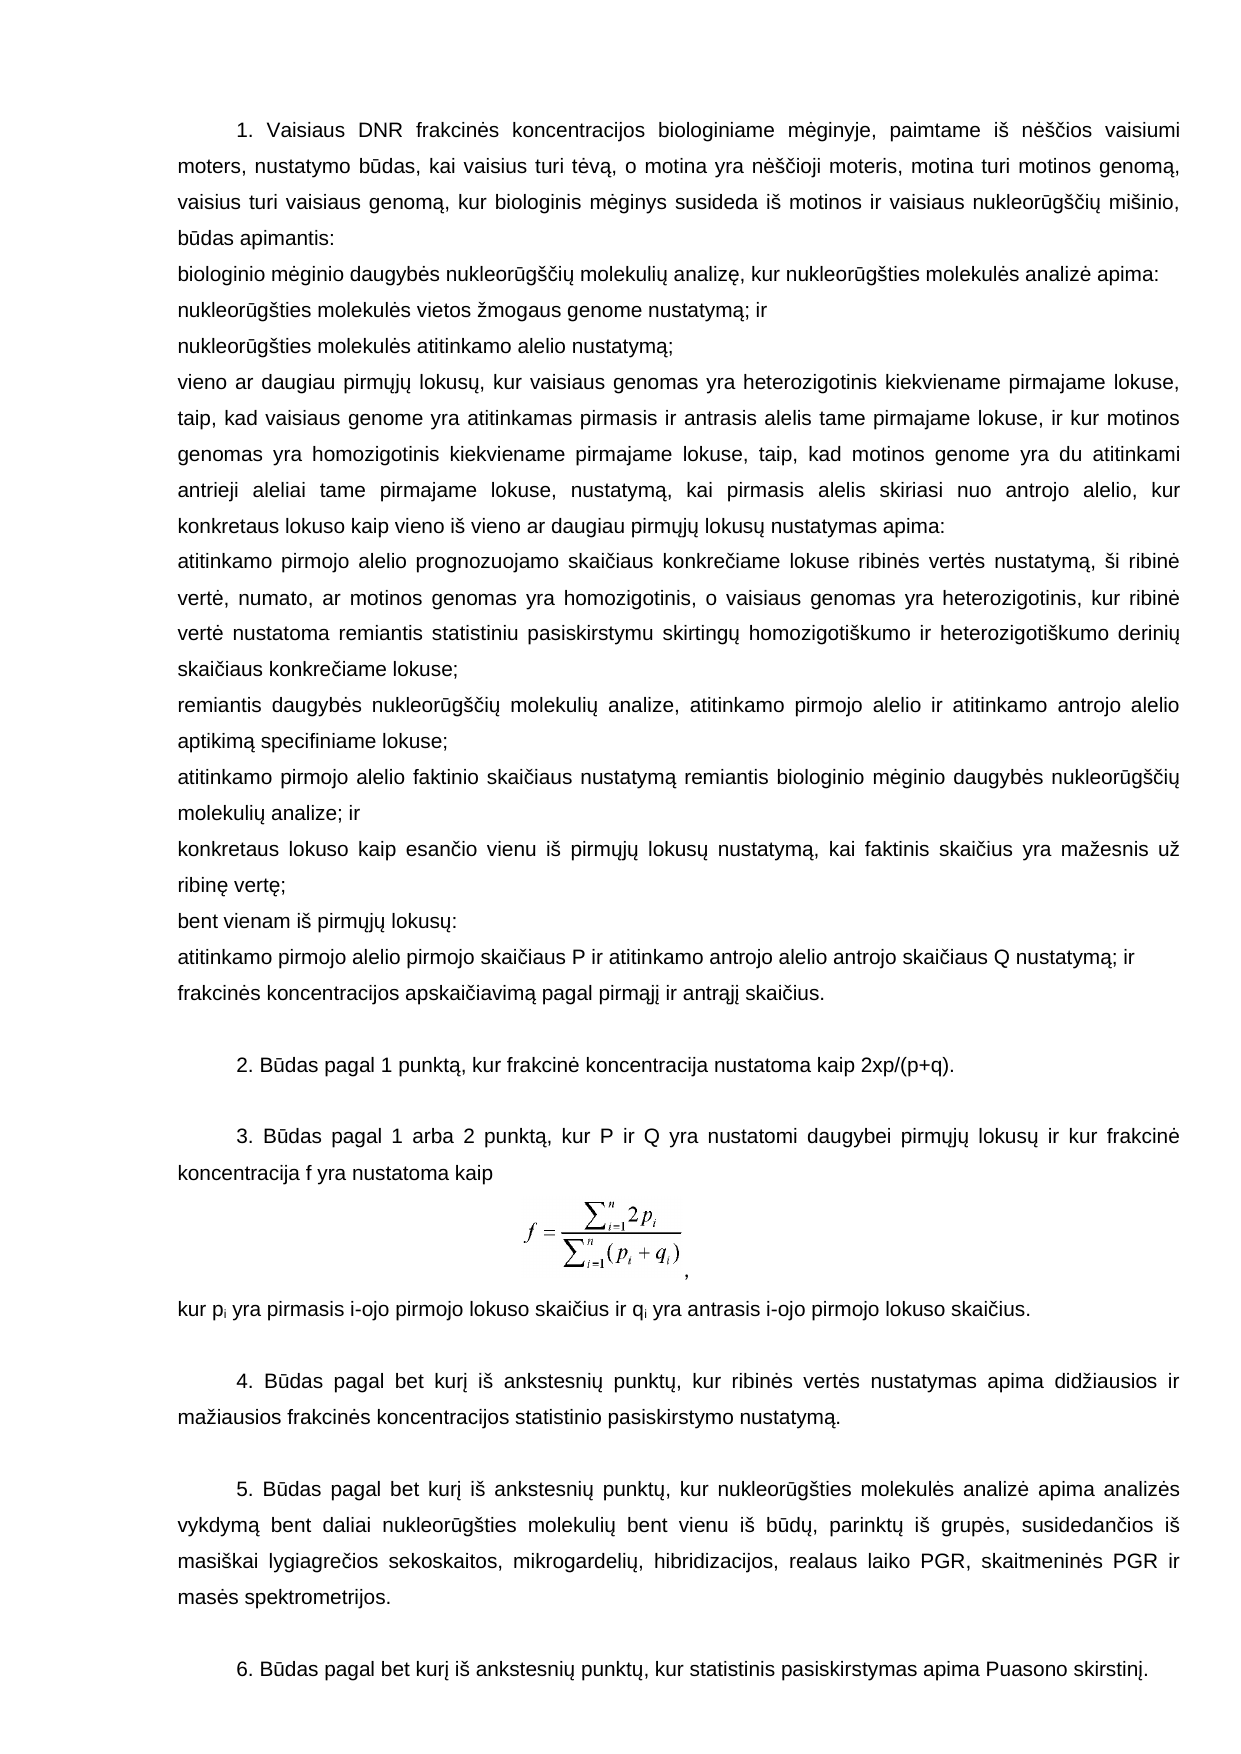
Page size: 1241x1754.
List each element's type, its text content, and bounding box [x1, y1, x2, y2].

text bent vienam iš pirmųjų lokusų: [177, 909, 1181, 933]
text atitinkamo pirmojo alelio faktinio skaičiaus nustatymą remiantis biologinio mėginio daugybės nukleorūgščių molekulių analize; ir [177, 765, 1181, 825]
text 4. Būdas pagal bet kurį iš ankstesnių punktų, kur ribinės vertės nustatymas apima didžiausios ir mažiausios frakcinės koncentracijos statistinio pasiskirstymo nustatymą. [177, 1369, 1181, 1429]
text , [177, 1196, 1181, 1283]
text nukleorūgšties molekulės atitinkamo alelio nustatymą; [177, 334, 1181, 358]
text kur pi yra pirmasis i-ojo pirmojo lokuso skaičius ir qi yra antrasis i-ojo pirmojo lokuso skaičius. [177, 1297, 1181, 1321]
picture [521, 1196, 684, 1278]
text remiantis daugybės nukleorūgščių molekulių analize, atitinkamo pirmojo alelio ir atitinkamo antrojo alelio aptikimą specifiniame lokuse; [177, 693, 1181, 753]
text frakcinės koncentracijos apskaičiavimą pagal pirmąjį ir antrąjį skaičius. [177, 981, 1181, 1004]
text atitinkamo pirmojo alelio pirmojo skaičiaus P ir atitinkamo antrojo alelio antrojo skaičiaus Q nustatymą; ir [177, 945, 1181, 969]
text atitinkamo pirmojo alelio prognozuojamo skaičiaus konkrečiame lokuse ribinės vertės nustatymą, ši ribinė vertė, numato, ar motinos genomas yra homozigotinis, o vaisiaus genomas yra heterozigotinis, kur ribinė vertė nustatoma remiantis statistiniu pasiskirstymu skirtingų homozigotiškumo ir heterozigotiškumo derinių skaičiaus konkrečiame lokuse; [177, 549, 1181, 681]
text konkretaus lokuso kaip esančio vienu iš pirmųjų lokusų nustatymą, kai faktinis skaičius yra mažesnis už ribinę vertę; [177, 837, 1181, 897]
text nukleorūgšties molekulės vietos žmogaus genome nustatymą; ir [177, 298, 1181, 322]
text biologinio mėginio daugybės nukleorūgščių molekulių analizę, kur nukleorūgšties molekulės analizė apima: [177, 262, 1181, 286]
text 6. Būdas pagal bet kurį iš ankstesnių punktų, kur statistinis pasiskirstymas apima Puasono skirstinį. [177, 1657, 1181, 1681]
text vieno ar daugiau pirmųjų lokusų, kur vaisiaus genomas yra heterozigotinis kiekviename pirmajame lokuse, taip, kad vaisiaus genome yra atitinkamas pirmasis ir antrasis alelis tame pirmajame lokuse, ir kur motinos genomas yra homozigotinis kiekviename pirmajame lokuse, taip, kad motinos genome yra du atitinkami antrieji aleliai tame pirmajame lokuse, nustatymą, kai pirmasis alelis skiriasi nuo antrojo alelio, kur konkretaus lokuso kaip vieno iš vieno ar daugiau pirmųjų lokusų nustatymas apima: [177, 370, 1181, 537]
text 2. Būdas pagal 1 punktą, kur frakcinė koncentracija nustatoma kaip 2xp/(p+q). [177, 1052, 1181, 1076]
text 5. Būdas pagal bet kurį iš ankstesnių punktų, kur nukleorūgšties molekulės analizė apima analizės vykdymą bent daliai nukleorūgšties molekulių bent vienu iš būdų, parinktų iš grupės, susidedančios iš masiškai lygiagrečios sekoskaitos, mikrogardelių, hibridizacijos, realaus laiko PGR, skaitmeninės PGR ir masės spektrometrijos. [177, 1477, 1181, 1609]
text 1. Vaisiaus DNR frakcinės koncentracijos biologiniame mėginyje, paimtame iš nėščios vaisiumi moters, nustatymo būdas, kai vaisius turi tėvą, o motina yra nėščioji moteris, motina turi motinos genomą, vaisius turi vaisiaus genomą, kur biologinis mėginys susideda iš motinos ir vaisiaus nukleorūgščių mišinio, būdas apimantis: [177, 118, 1181, 250]
text 3. Būdas pagal 1 arba 2 punktą, kur P ir Q yra nustatomi daugybei pirmųjų lokusų ir kur frakcinė koncentracija f yra nustatoma kaip [177, 1124, 1181, 1184]
